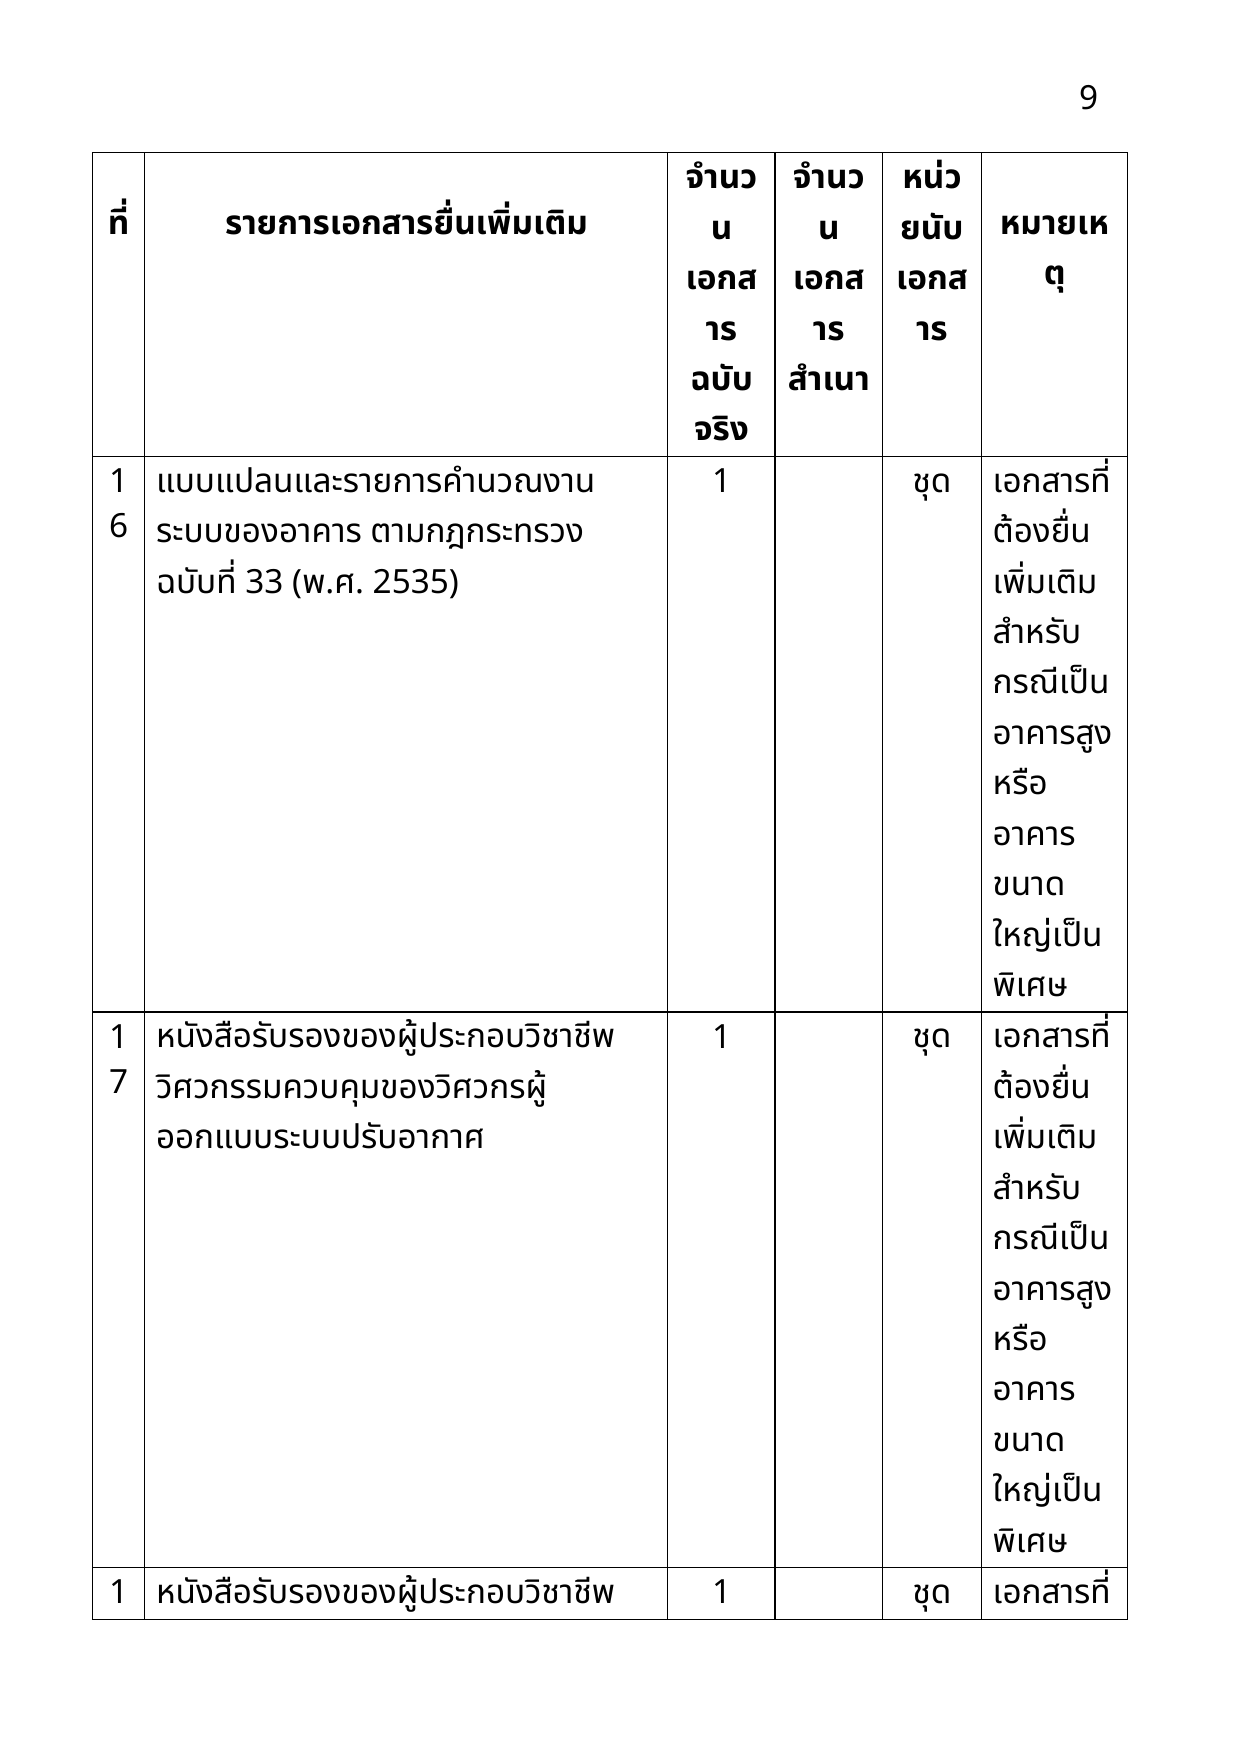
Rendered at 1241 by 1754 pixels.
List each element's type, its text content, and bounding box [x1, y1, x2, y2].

table_cell แบบแปลนและรายการคำนวณงานระบบของอาคาร ตามกฎกระทรวง ฉบับที่ 33 (พ.ศ. 2535) [145, 457, 667, 1011]
table_cell หนังสือรับรองของผู้ประกอบวิชาชีพวิศวกรรมควบคุมของวิศวกรผู้ออกแบบระบบปรับอากาศ [145, 1013, 667, 1567]
table_cell 16 [93, 457, 144, 1011]
table_header หมายเหตุ [982, 153, 1127, 456]
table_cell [145, 1568, 667, 1618]
table_header จำนวนเอกสารฉบับจริง [668, 153, 774, 456]
table_cell [776, 1568, 882, 1618]
table_header ที่ [93, 153, 144, 456]
table_header จำนวนเอกสารสำเนา [776, 153, 882, 456]
table_cell เอกสารที่ต้องยื่นเพิ่มเติมสำหรับกรณีเป็นอาคารสูงหรืออาคารขนาดใหญ่เป็นพิเศษ [982, 457, 1127, 1011]
table_cell 1 [668, 1013, 774, 1567]
table_cell เอกสารที่ต้องยื่นเพิ่มเติมสำหรับกรณีเป็นอาคารสูงหรืออาคารขนาดใหญ่เป็นพิเศษ [982, 1013, 1127, 1567]
table_cell ชุด [883, 1568, 981, 1618]
table_cell ชุด [883, 1013, 981, 1567]
table_cell 1 [668, 457, 774, 1011]
table_cell ชุด [883, 457, 981, 1011]
table_cell 17 [93, 1013, 144, 1567]
table_cell 18 [93, 1568, 144, 1618]
table_cell [776, 457, 882, 1011]
table_cell 1 [668, 1568, 774, 1618]
table_cell [776, 1013, 882, 1567]
table_header รายการเอกสารยื่นเพิ่มเติม [145, 153, 667, 456]
table_header หน่วยนับเอกสาร [883, 153, 981, 456]
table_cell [982, 1568, 1127, 1618]
